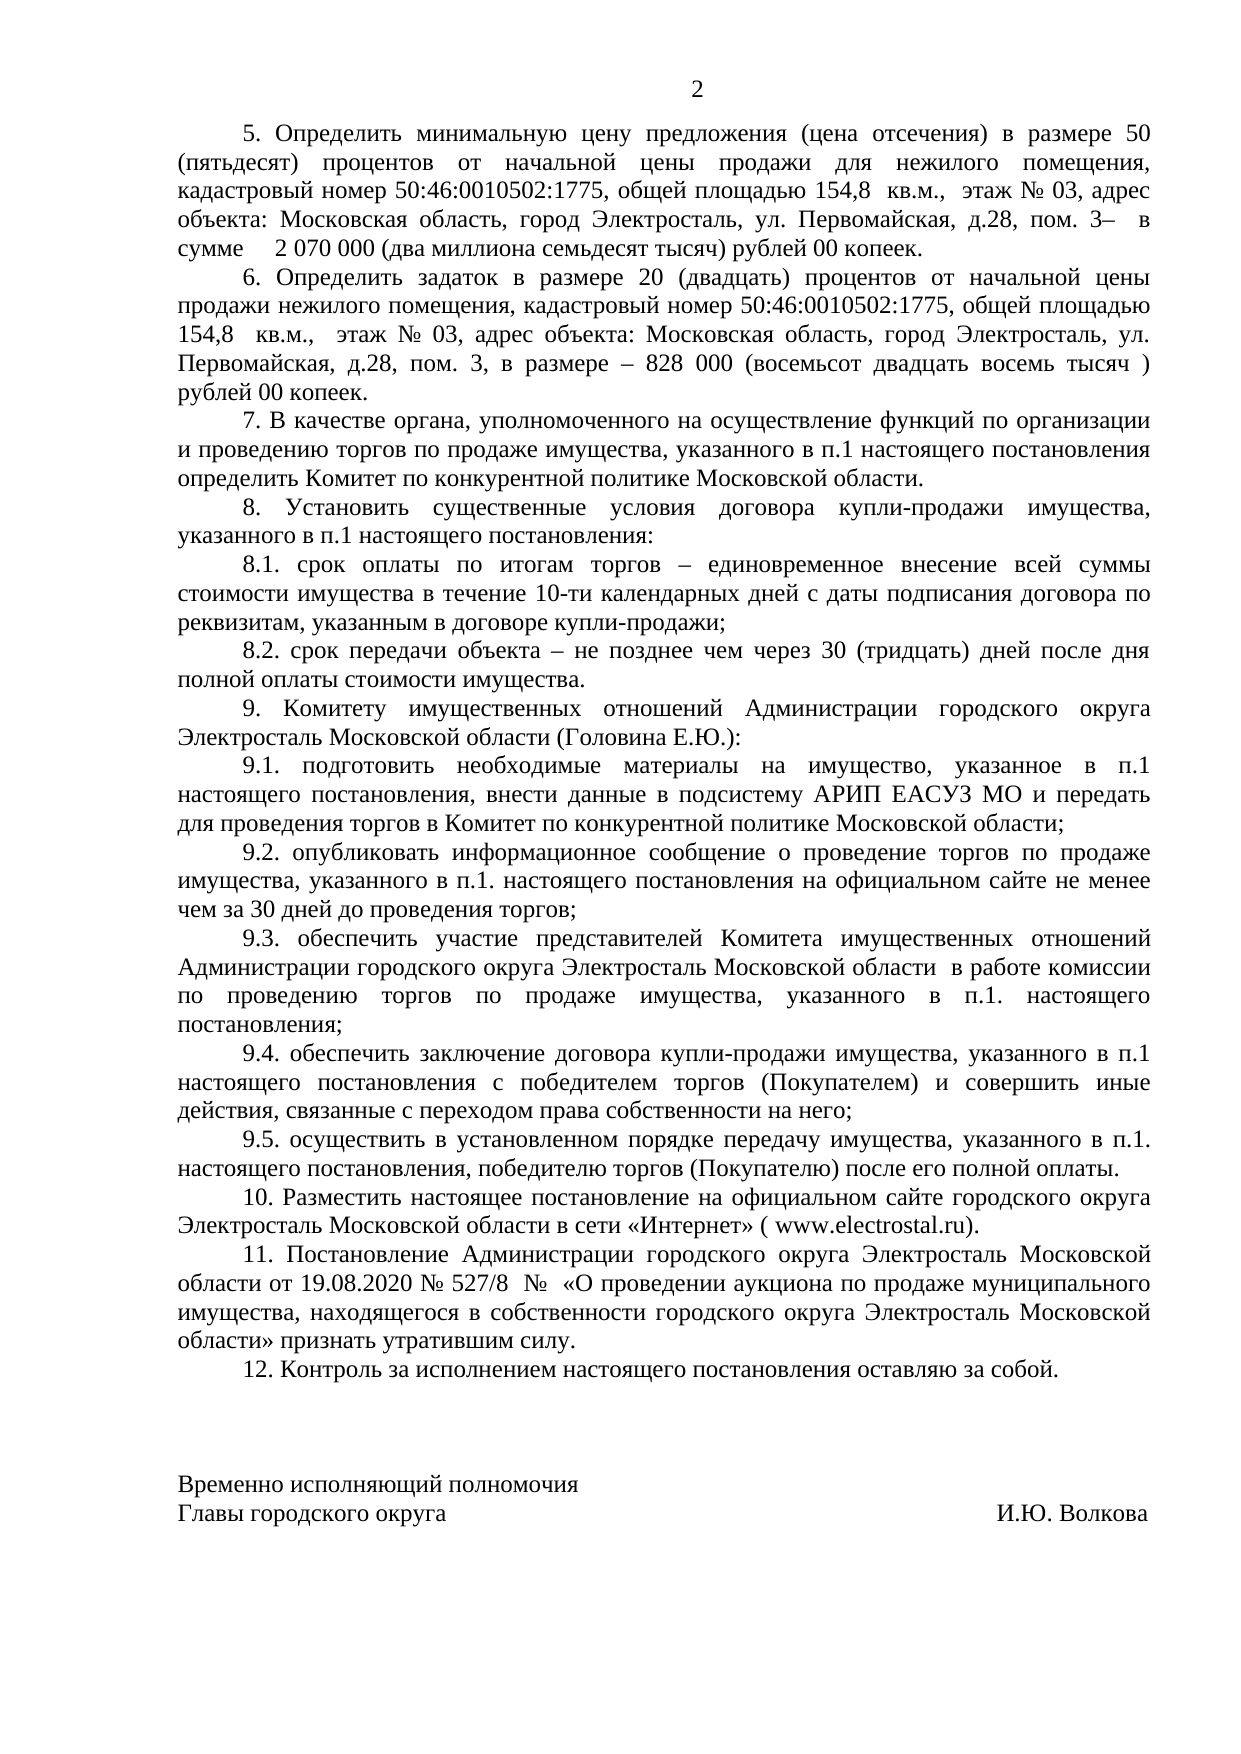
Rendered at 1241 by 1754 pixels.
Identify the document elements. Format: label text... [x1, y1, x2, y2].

text 11. Постановление Администрации городского округа Электросталь Московской области от 19.08.2020 № 527/8 № «О проведении аукциона по продаже муниципального имущества, находящегося в собственности городского округа Электросталь Московской области» признать утратившим силу. [177, 1239, 1152, 1354]
text 9.3. обеспечить участие представителей Комитета имущественных отношений Администрации городского округа Электросталь Московской области в работе комиссии по проведению торгов по продаже имущества, указанного в п.1. настоящего постановления; [177, 923, 1152, 1038]
text 7. В качестве органа, уполномоченного на осуществление функций по организации и проведению торгов по продаже имущества, указанного в п.1 настоящего постановления определить Комитет по конкурентной политике Московской области. [177, 406, 1152, 492]
text 8.2. срок передачи объекта – не позднее чем через 30 (тридцать) дней после дня полной оплаты стоимости имущества. [177, 636, 1152, 693]
text 12. Контроль за исполнением настоящего постановления оставляю за собой. [177, 1354, 1152, 1383]
text 9.4. обеспечить заключение договора купли-продажи имущества, указанного в п.1 настоящего постановления с победителем торгов (Покупателем) и совершить иные действия, связанные с переходом права собственности на него; [177, 1038, 1152, 1124]
text 6. Определить задаток в размере 20 (двадцать) процентов от начальной цены продажи нежилого помещения, кадастровый номер 50:46:0010502:1775, общей площадью 154,8 кв.м., этаж № 03, адрес объекта: Московская область, город Электросталь, ул. Первомайская, д.28, пом. 3, в размере – 828 000 (восемьсот двадцать восемь тысяч ) рублей 00 копеек. [177, 262, 1152, 406]
text 5. Определить минимальную цену предложения (цена отсечения) в размере 50 (пятьдесят) процентов от начальной цены продажи для нежилого помещения, кадастровый номер 50:46:0010502:1775, общей площадью 154,8 кв.м., этаж № 03, адрес объекта: Московская область, город Электросталь, ул. Первомайская, д.28, пом. 3– в сумме 2 070 000 (два миллиона семьдесят тысяч) рублей 00 копеек. [177, 118, 1152, 262]
text 8.1. срок оплаты по итогам торгов – единовременное внесение всей суммы стоимости имущества в течение 10-ти календарных дней с даты подписания договора по реквизитам, указанным в договоре купли-продажи; [177, 549, 1152, 636]
text 10. Разместить настоящее постановление на официальном сайте городского округа Электросталь Московской области в сети «Интернет» ( www.electrostal.ru). [177, 1182, 1152, 1239]
text 9.1. подготовить необходимые материалы на имущество, указанное в п.1 настоящего постановления, внести данные в подсистему АРИП ЕАСУЗ МО и передать для проведения торгов в Комитет по конкурентной политике Московской области; [177, 751, 1152, 837]
text 9. Комитету имущественных отношений Администрации городского округа Электросталь Московской области (Головина Е.Ю.): [177, 693, 1152, 751]
text 9.5. осуществить в установленном порядке передачу имущества, указанного в п.1. настоящего постановления, победителю торгов (Покупателю) после его полной оплаты. [177, 1124, 1152, 1182]
text Временно исполняющий полномочия [177, 1469, 1152, 1498]
text 9.2. опубликовать информационное сообщение о проведение торгов по продаже имущества, указанного в п.1. настоящего постановления на официальном сайте не менее чем за 30 дней до проведения торгов; [177, 837, 1152, 923]
text Главы городского округа И.Ю. Волкова [177, 1498, 1152, 1527]
text 8. Установить существенные условия договора купли-продажи имущества, указанного в п.1 настоящего постановления: [177, 492, 1152, 549]
